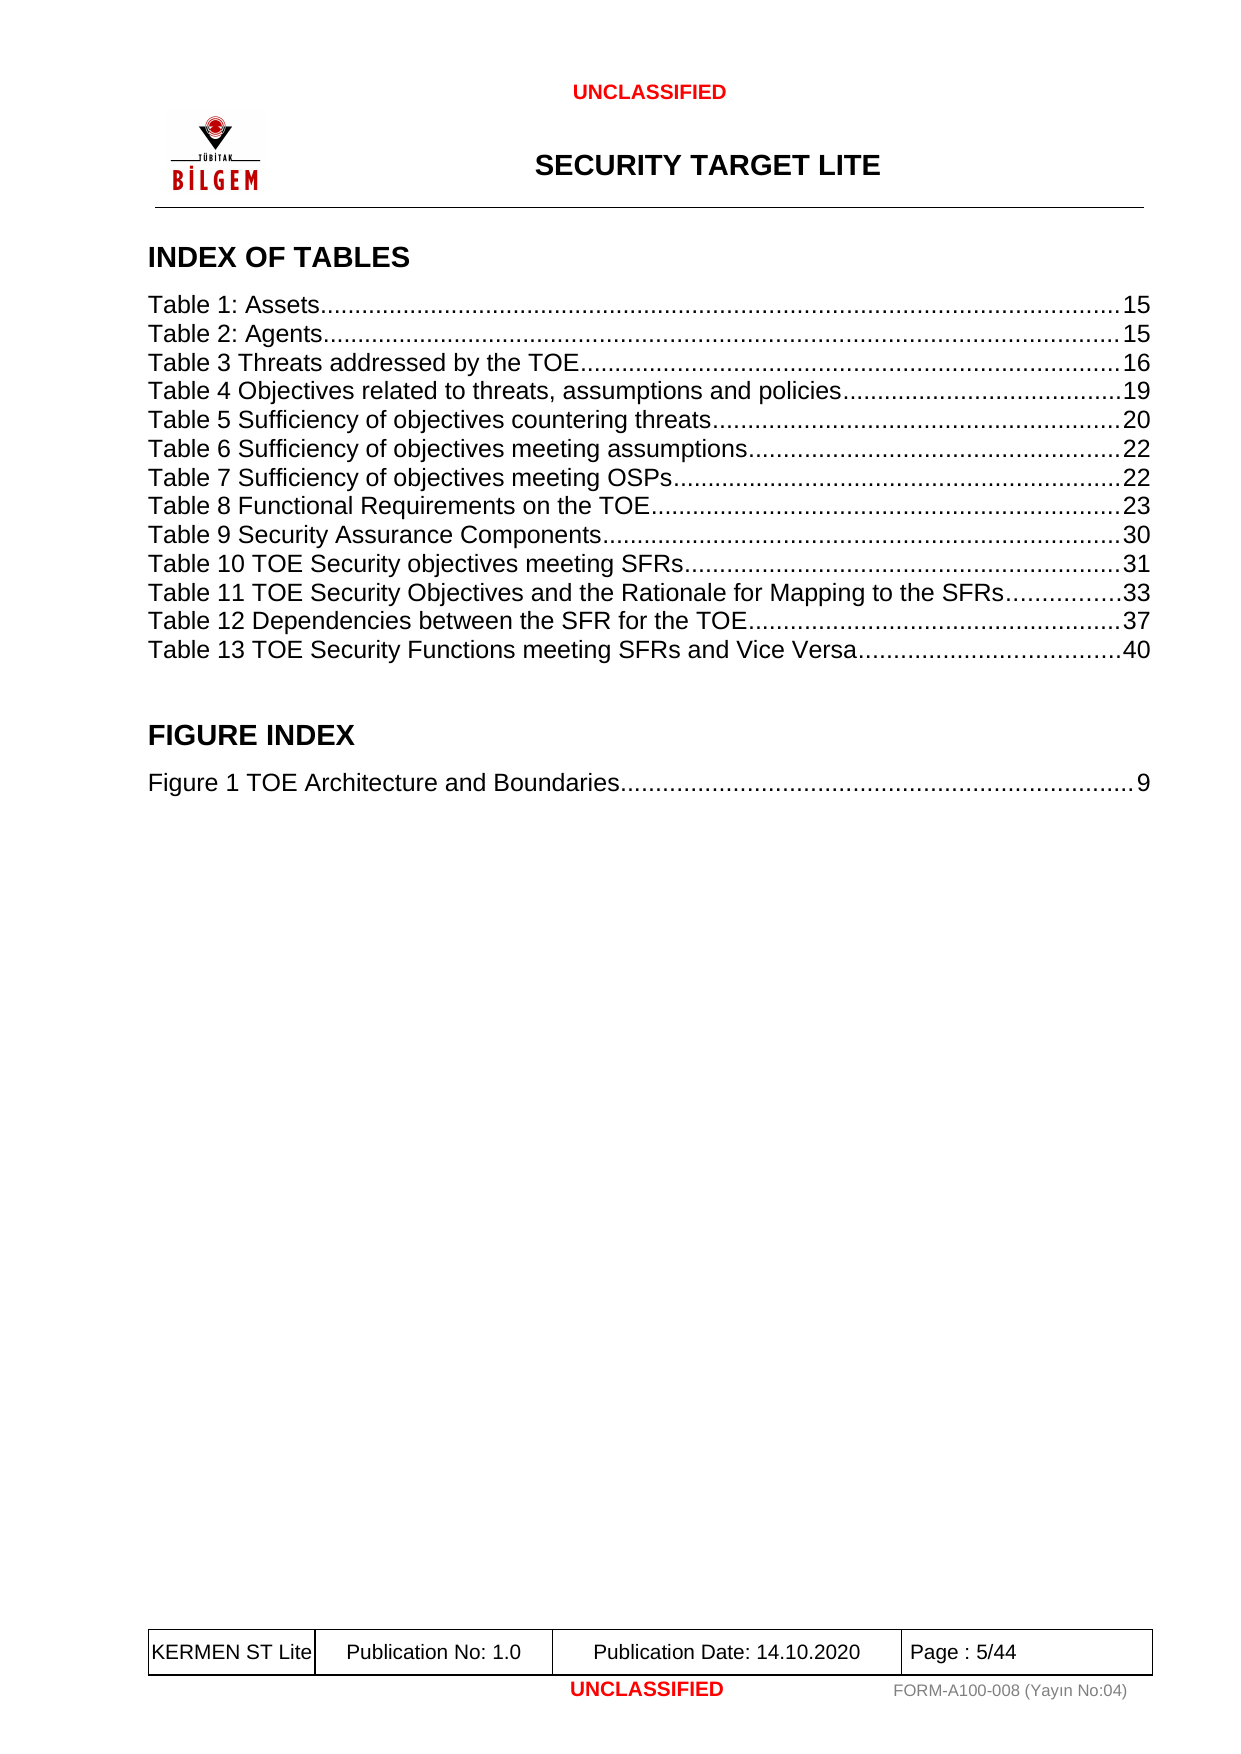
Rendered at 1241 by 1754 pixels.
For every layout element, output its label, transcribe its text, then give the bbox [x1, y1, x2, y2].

text Figure 1 TOE Architecture and Boundaries 9 [148, 768, 1152, 797]
text Table 9 Security Assurance Components 30 [148, 520, 1152, 549]
picture [165, 109, 267, 195]
text Table 12 Dependencies between the SFR for the TOE 37 [148, 606, 1152, 635]
text Table 5 Sufficiency of objectives countering threats 20 [148, 405, 1152, 434]
text Table 6 Sufficiency of objectives meeting assumptions 22 [148, 434, 1152, 463]
text Table 7 Sufficiency of objectives meeting OSPs 22 [148, 463, 1152, 491]
text Table 1: Assets 15 [148, 290, 1152, 319]
text Table 4 Objectives related to threats, assumptions and policies 19 [148, 376, 1152, 405]
text Table 8 Functional Requirements on the TOE 23 [148, 491, 1152, 520]
subtitle INDEX OF TABLES [148, 240, 1152, 273]
text Table 3 Threats addressed by the TOE 16 [148, 348, 1152, 376]
text Table 11 TOE Security Objectives and the Rationale for Mapping to the SFRs 33 [148, 578, 1152, 606]
text Table 10 TOE Security objectives meeting SFRs 31 [148, 549, 1152, 578]
text Table 2: Agents 15 [148, 319, 1152, 348]
text Table 13 TOE Security Functions meeting SFRs and Vice Versa 40 [148, 635, 1152, 664]
subtitle FIGURE INDEX [148, 718, 1152, 751]
